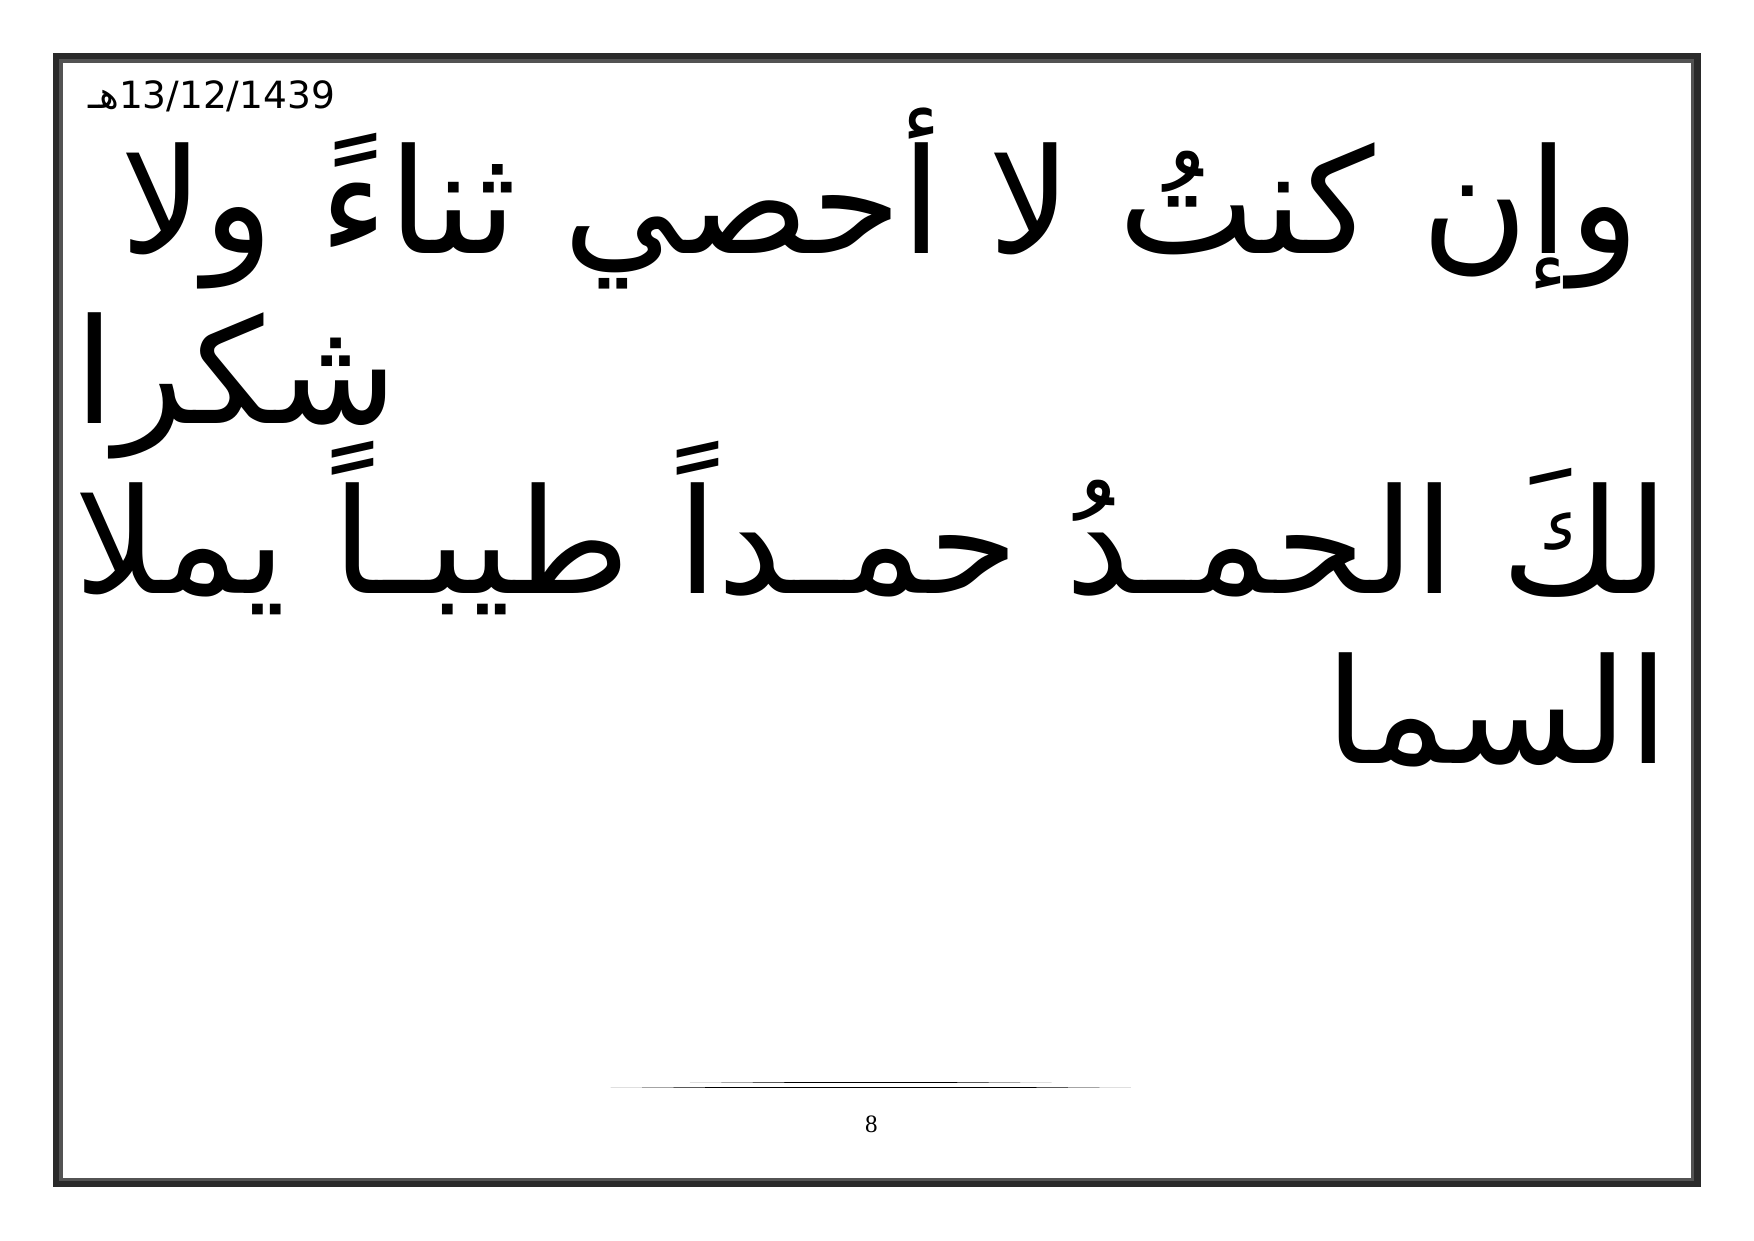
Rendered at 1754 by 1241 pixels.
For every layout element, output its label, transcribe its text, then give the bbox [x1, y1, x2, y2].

text وإن كنتُ لا أحصي ثناءً ولا شكرا [74, 118, 1669, 458]
text لكَ الحمدُ حمداً طيباً يملا السما [74, 458, 1669, 797]
